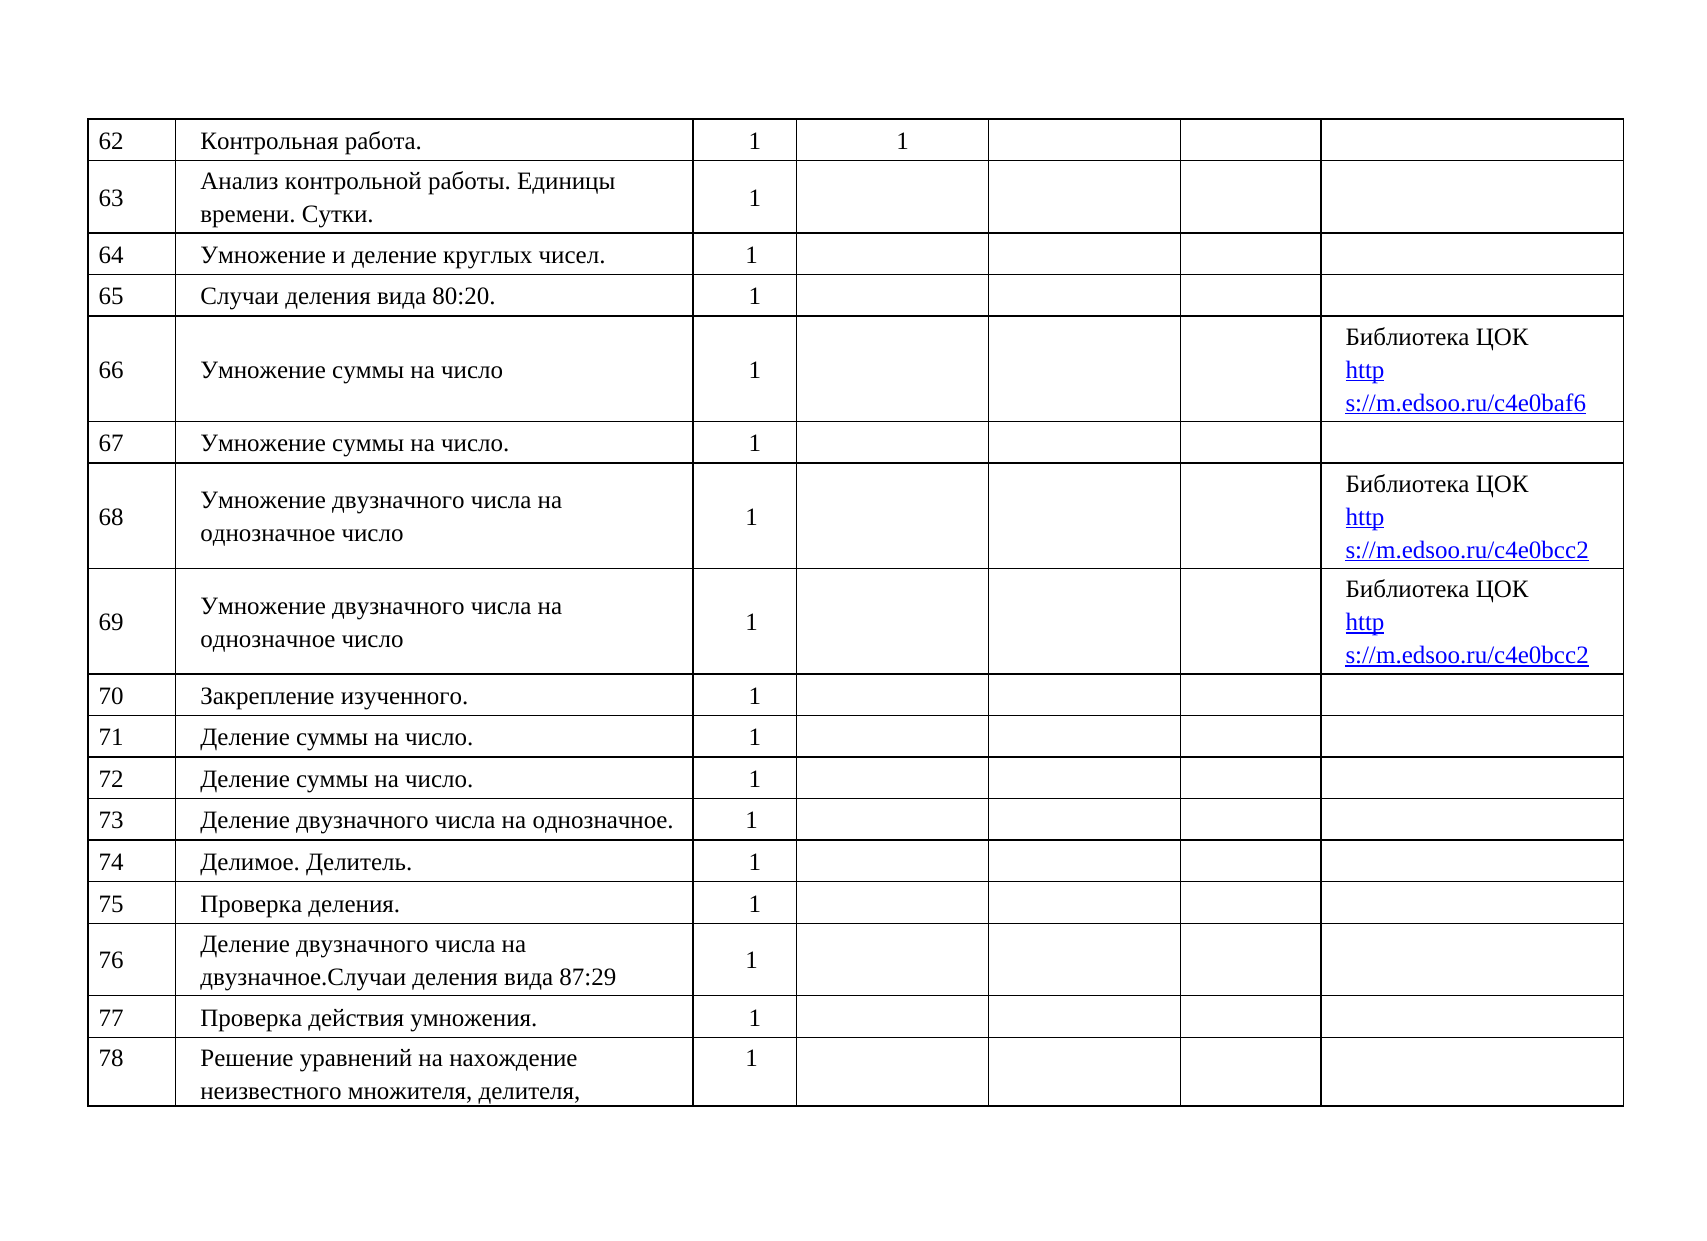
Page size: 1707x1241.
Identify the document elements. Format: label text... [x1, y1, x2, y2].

table_cell [989, 799, 1180, 839]
table_cell 68 [89, 464, 175, 568]
table_cell Деление двузначного числа на однозначное. [176, 799, 692, 839]
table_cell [176, 1038, 692, 1105]
table_cell 70 [89, 675, 175, 714]
table_cell [1322, 841, 1623, 881]
table_cell Умножение двузначного числа на однозначное число [176, 569, 692, 673]
table_cell [989, 464, 1180, 568]
table_cell [1322, 1038, 1623, 1105]
table_cell 69 [89, 569, 175, 673]
table_cell [1181, 882, 1320, 922]
table_cell 66 [89, 317, 175, 421]
table_cell [989, 120, 1180, 160]
table_cell [989, 569, 1180, 673]
table_cell [797, 234, 988, 274]
table_cell [989, 882, 1180, 922]
table_cell 1 [694, 758, 796, 798]
table_cell Библиотека ЦОК https://m.edsoo.ru/c4e0bcc2 [1322, 569, 1623, 673]
table_cell 1 [694, 841, 796, 881]
table_cell Проверка деления. [176, 882, 692, 922]
table_cell 1 [694, 799, 796, 839]
table_cell [989, 841, 1180, 881]
table_cell [1322, 924, 1623, 995]
table_cell [989, 716, 1180, 756]
table_cell [797, 675, 988, 714]
table_cell [797, 841, 988, 881]
table_cell [797, 161, 988, 232]
table_cell Делимое. Делитель. [176, 841, 692, 881]
table_cell [989, 924, 1180, 995]
table_cell Умножение суммы на число [176, 317, 692, 421]
table_cell [1181, 758, 1320, 798]
table_cell 78 [89, 1038, 175, 1105]
table_cell [1181, 1038, 1320, 1105]
table_cell 76 [89, 924, 175, 995]
table_cell [1322, 716, 1623, 756]
table_cell [1181, 996, 1320, 1036]
table_cell 67 [89, 422, 175, 462]
table_cell [797, 924, 988, 995]
table_cell 1 [694, 569, 796, 673]
table_cell Анализ контрольной работы. Единицы времени. Сутки. [176, 161, 692, 232]
table_cell [989, 758, 1180, 798]
table_cell [797, 758, 988, 798]
table_cell [989, 234, 1180, 274]
table_cell 1 [694, 422, 796, 462]
table_cell [797, 464, 988, 568]
table_cell Умножение суммы на число. [176, 422, 692, 462]
table_cell 74 [89, 841, 175, 881]
table_cell [1322, 422, 1623, 462]
table_cell [989, 161, 1180, 232]
table_cell [797, 882, 988, 922]
table_cell [1181, 841, 1320, 881]
table_cell 62 [89, 120, 175, 160]
table_cell 77 [89, 996, 175, 1036]
table_cell [1322, 675, 1623, 714]
table_cell Деление суммы на число. [176, 716, 692, 756]
table_cell Деление двузначного числа на двузначное.Случаи деления вида 87:29 [176, 924, 692, 995]
table_cell 1 [694, 716, 796, 756]
table_cell 1 [694, 275, 796, 315]
table_cell [1322, 234, 1623, 274]
table_cell Деление суммы на число. [176, 758, 692, 798]
table_cell 1 [694, 161, 796, 232]
table_cell 75 [89, 882, 175, 922]
table_cell 1 [694, 1038, 796, 1105]
table_cell 63 [89, 161, 175, 232]
table_cell [1322, 758, 1623, 798]
table_cell 1 [797, 120, 988, 160]
table_cell [797, 1038, 988, 1105]
table_cell [1322, 275, 1623, 315]
table_cell 73 [89, 799, 175, 839]
table_cell [797, 317, 988, 421]
table_cell [989, 1038, 1180, 1105]
table_cell [797, 275, 988, 315]
table_cell Библиотека ЦОК https://m.edsoo.ru/c4e0bcc2 [1322, 464, 1623, 568]
table_cell 65 [89, 275, 175, 315]
table_cell [797, 799, 988, 839]
table_cell [1181, 716, 1320, 756]
table_cell 1 [694, 924, 796, 995]
table_cell [797, 569, 988, 673]
table_cell [1181, 924, 1320, 995]
table_cell [1181, 569, 1320, 673]
table_cell [1181, 675, 1320, 714]
table_cell [989, 275, 1180, 315]
table_cell 64 [89, 234, 175, 274]
table_cell [1181, 275, 1320, 315]
table_cell [1181, 161, 1320, 232]
table_cell 1 [694, 882, 796, 922]
table_cell Контрольная работа. [176, 120, 692, 160]
table_cell [797, 996, 988, 1036]
table_cell [1181, 120, 1320, 160]
table_cell [797, 716, 988, 756]
table_cell Случаи деления вида 80:20. [176, 275, 692, 315]
table_cell [1181, 317, 1320, 421]
table_cell Закрепление изученного. [176, 675, 692, 714]
table_cell 1 [694, 234, 796, 274]
table_cell [989, 675, 1180, 714]
table_cell [1322, 161, 1623, 232]
table_cell Проверка действия умножения. [176, 996, 692, 1036]
table_cell 1 [694, 675, 796, 714]
table_cell Умножение и деление круглых чисел. [176, 234, 692, 274]
table_cell 1 [694, 996, 796, 1036]
table_cell [1322, 799, 1623, 839]
table_cell Библиотека ЦОК https://m.edsoo.ru/c4e0baf6 [1322, 317, 1623, 421]
table_cell [1322, 120, 1623, 160]
table_cell [989, 422, 1180, 462]
table_cell 1 [694, 464, 796, 568]
table_cell [989, 996, 1180, 1036]
table_cell [1322, 882, 1623, 922]
table_cell [989, 317, 1180, 421]
table_cell 71 [89, 716, 175, 756]
table_cell 1 [694, 317, 796, 421]
table_cell [1181, 464, 1320, 568]
table_cell [1181, 799, 1320, 839]
table_cell [797, 422, 988, 462]
table_cell 1 [694, 120, 796, 160]
table_cell [1322, 996, 1623, 1036]
table_cell Умножение двузначного числа на однозначное число [176, 464, 692, 568]
table_cell [1181, 422, 1320, 462]
table_cell 72 [89, 758, 175, 798]
table_cell [1181, 234, 1320, 274]
